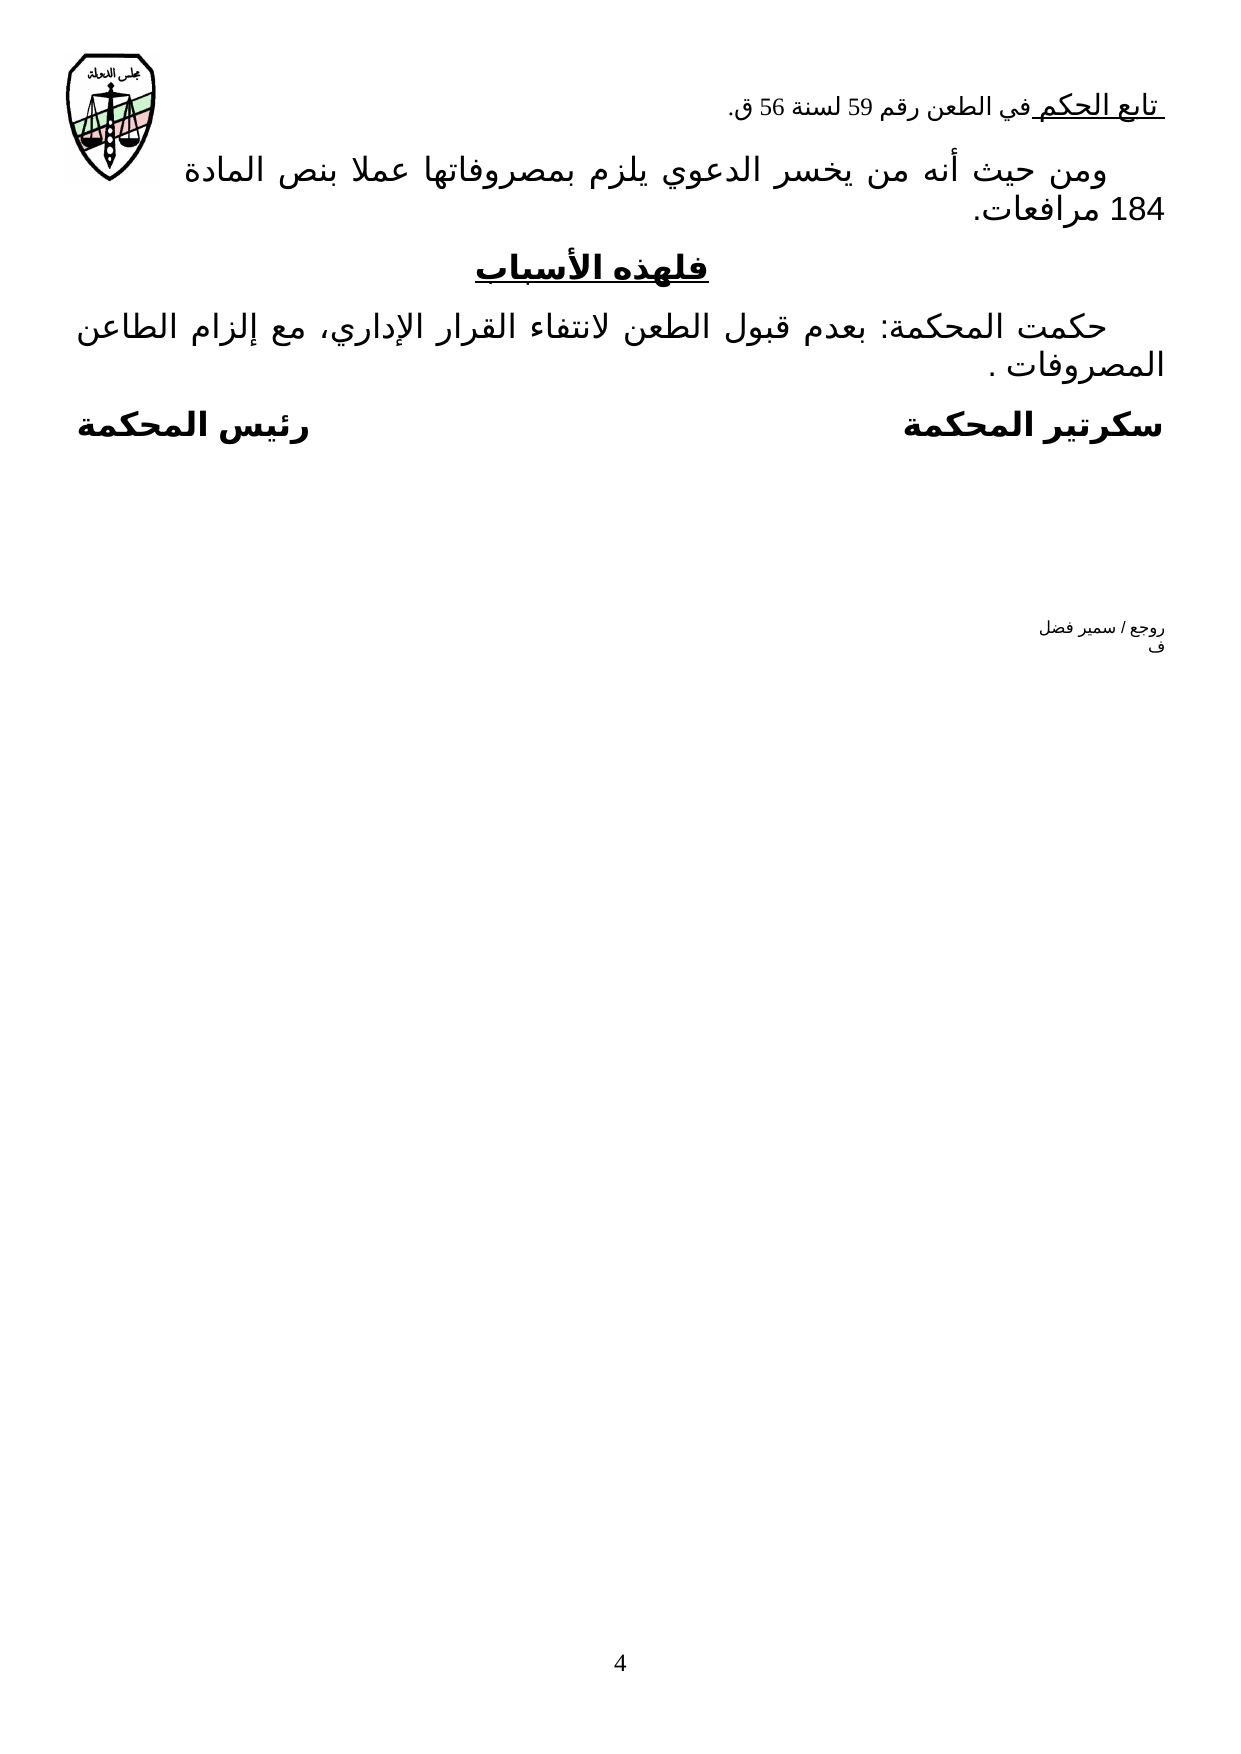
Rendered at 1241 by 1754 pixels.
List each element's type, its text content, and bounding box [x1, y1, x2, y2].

picture [59, 51, 164, 184]
text روجع / سمير فضل [75, 617, 1165, 637]
text حكمت المحكمة: بعدم قبول الطعن لانتفاء القرار الإداري، مع إلزام الطاعن المصروفات . [75, 307, 1165, 384]
text فلهذه الأسباب [75, 248, 1165, 286]
text ومن حيث أنه من يخسر الدعوي يلزم بمصروفاتها عملا بنص المادة 184 مرافعات. [75, 150, 1165, 227]
text سكرتير المحكمة رئيس المحكمة [75, 405, 1165, 443]
text ف [75, 637, 1165, 656]
